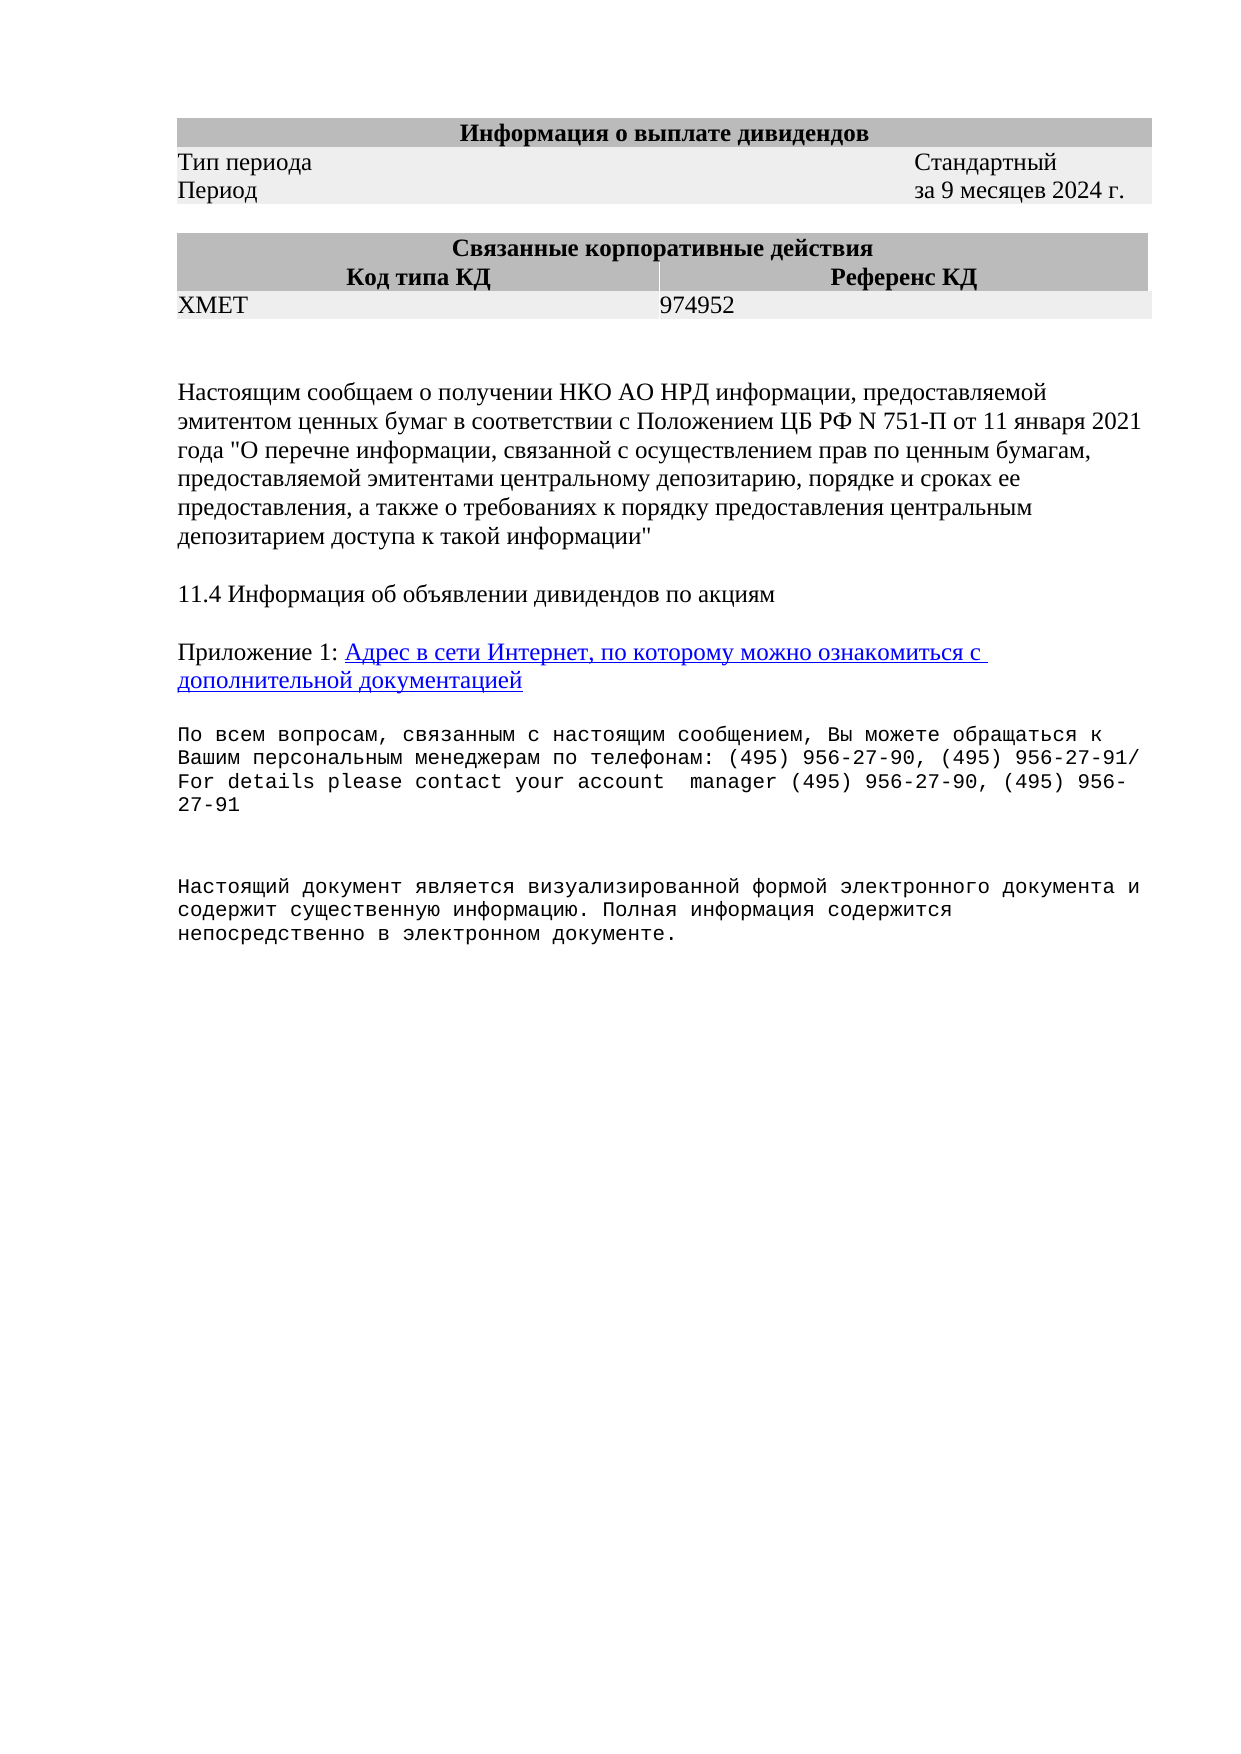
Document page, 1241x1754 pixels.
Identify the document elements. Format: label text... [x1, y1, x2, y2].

table_cell Тип периода [177, 147, 914, 176]
text Настоящий документ является визуализированной формой электронного документа и содержит существенную информацию. Полная информация содержится непосредственно в электронном документе. [177, 876, 1152, 947]
table_header Связанные корпоративные действия [177, 233, 1148, 262]
text Приложение 1: Адрес в сети Интернет, по которому можно ознакомиться с дополнительной документацией [177, 637, 1152, 694]
text По всем вопросам, связанным с настоящим сообщением, Вы можете обращаться к Вашим персональным менеджерам по телефонам: (495) 956-27-90, (495) 956-27-91/ For details please contact your account manager (495) 956-27-90, (495) 956-27-91 [177, 723, 1152, 818]
table_cell Код типа КД [177, 262, 659, 291]
table_cell 974952 [660, 291, 1148, 319]
text Настоящим сообщаем о получении НКО АО НРД информации, предоставляемой эмитентом ценных бумаг в соответствии с Положением ЦБ РФ N 751-П от 11 января 2021 года "О перечне информации, связанной с осуществлением прав по ценным бумагам, предоставляемой эмитентами центральному депозитарию, порядке и сроках ее предоставления, а также о требованиях к порядку предоставления центральным депозитарием доступа к такой информации" [177, 377, 1152, 550]
table_header Информация о выплате дивидендов [177, 118, 1152, 147]
table_cell за 9 месяцев 2024 г. [914, 176, 1152, 204]
table_cell Период [177, 176, 914, 204]
table_cell [1148, 291, 1152, 319]
table_cell Референс КД [660, 262, 1148, 291]
table_cell XMET [177, 291, 659, 319]
text 11.4 Информация об объявлении дивидендов по акциям [177, 579, 1152, 608]
table_cell Стандартный [914, 147, 1152, 176]
